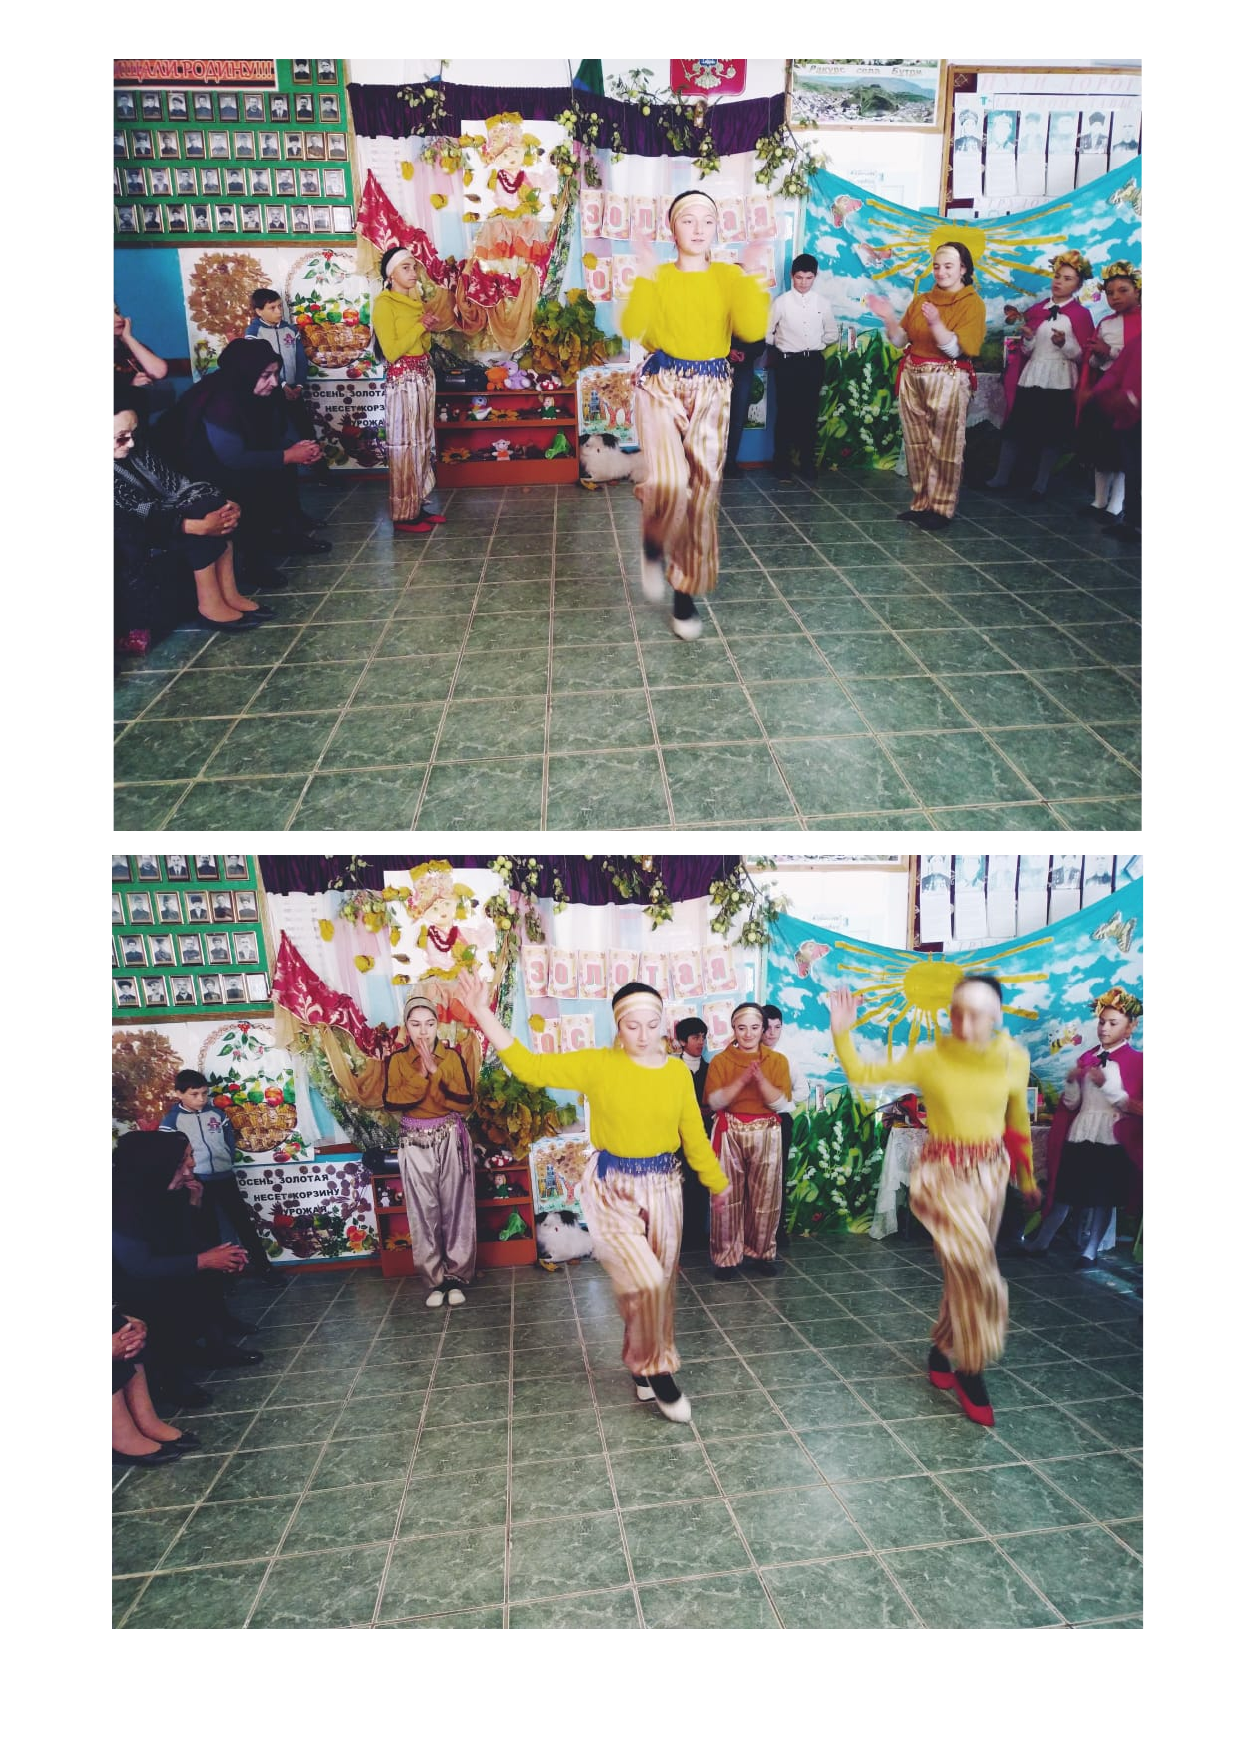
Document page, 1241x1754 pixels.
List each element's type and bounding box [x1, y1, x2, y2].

picture [112, 855, 1144, 1629]
picture [113, 59, 1142, 831]
